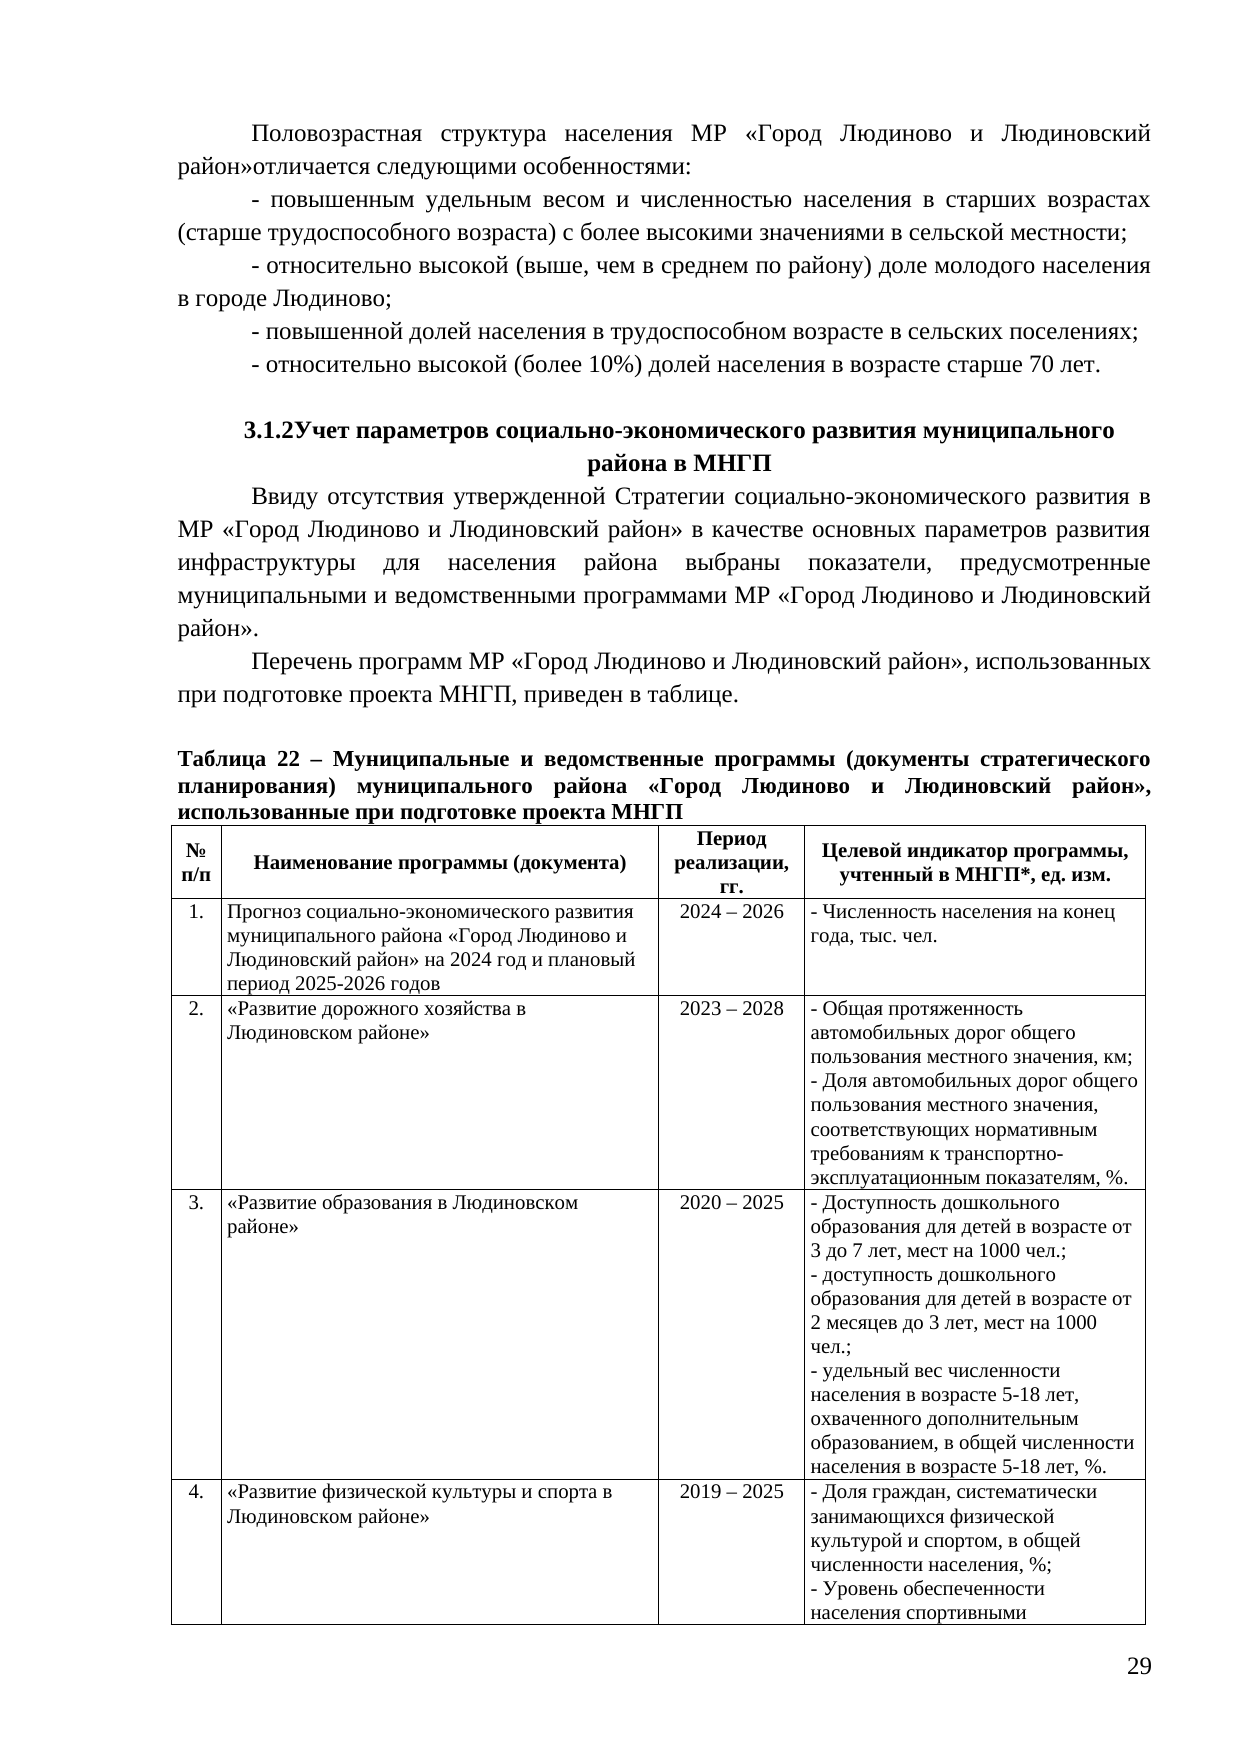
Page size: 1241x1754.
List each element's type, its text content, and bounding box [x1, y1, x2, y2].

text Перечень программ МР «Город Людиново и Людиновский район», использованных при подготовке проекта МНГП, приведен в таблице. [177, 646, 1152, 708]
table_cell 2024 – 2026 [659, 899, 804, 995]
text Половозрастная структура населения МР «Город Людиново и Людиновский район»отличается следующими особенностями: [177, 118, 1152, 180]
table_cell Прогноз социально-экономического развития муниципального района «Город Людиново и Людиновский район» на 2024 год и плановый период 2025-2026 годов [222, 899, 658, 995]
table_cell - Доступность дошкольного образования для детей в возрасте от 3 до 7 лет, мест на 1000 чел.; - доступность дошкольного образования для детей в возрасте от 2 месяцев до 3 лет, мест на 1000 чел.; - удельный вес численности населения в возрасте 5-18 лет, охваченного дополнительным образованием, в общей численности населения в возрасте 5-18 лет, %. [805, 1190, 1145, 1478]
text 3.1.2Учет параметров социально-экономического развития муниципального района в МНГП [207, 415, 1152, 477]
table_header Целевой индикатор программы, учтенный в МНГП*, ед. изм. [805, 826, 1145, 898]
table_cell - Общая протяженность автомобильных дорог общего пользования местного значения, км; - Доля автомобильных дорог общего пользования местного значения, соответствующих нормативным требованиям к транспортно-эксплуатационным показателям, %. [805, 996, 1145, 1189]
table_cell 4. [172, 1480, 221, 1624]
text - повышенной долей населения в трудоспособном возрасте в сельских поселениях; [177, 316, 1152, 345]
table_cell 1. [172, 899, 221, 995]
text - повышенным удельным весом и численностью населения в старших возрастах (старше трудоспособного возраста) с более высокими значениями в сельской местности; [177, 184, 1152, 246]
text - относительно высокой (более 10%) долей населения в возрасте старше 70 лет. [177, 349, 1152, 378]
table_cell «Развитие образования в Людиновском районе» [222, 1190, 658, 1478]
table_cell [805, 1480, 1145, 1624]
table_cell «Развитие дорожного хозяйства в Людиновском районе» [222, 996, 658, 1189]
table_cell 2023 – 2028 [659, 996, 804, 1189]
table_cell 2019 – 2025 [659, 1480, 804, 1624]
table_header № п/п [172, 826, 221, 898]
text Ввиду отсутствия утвержденной Стратегии социально-экономического развития в МР «Город Людиново и Людиновский район» в качестве основных параметров развития инфраструктуры для населения района выбраны показатели, предусмотренные муниципальными и ведомственными программами МР «Город Людиново и Людиновский район». [177, 481, 1152, 642]
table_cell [222, 1480, 658, 1624]
text - относительно высокой (выше, чем в среднем по району) доле молодого населения в городе Людиново; [177, 250, 1152, 312]
table_cell 2020 – 2025 [659, 1190, 804, 1478]
table_cell 2. [172, 996, 221, 1189]
table_cell 3. [172, 1190, 221, 1478]
table_cell - Численность населения на конец года, тыс. чел. [805, 899, 1145, 995]
table_header Период реализации, гг. [659, 826, 804, 898]
table_header Наименование программы (документа) [222, 826, 658, 898]
